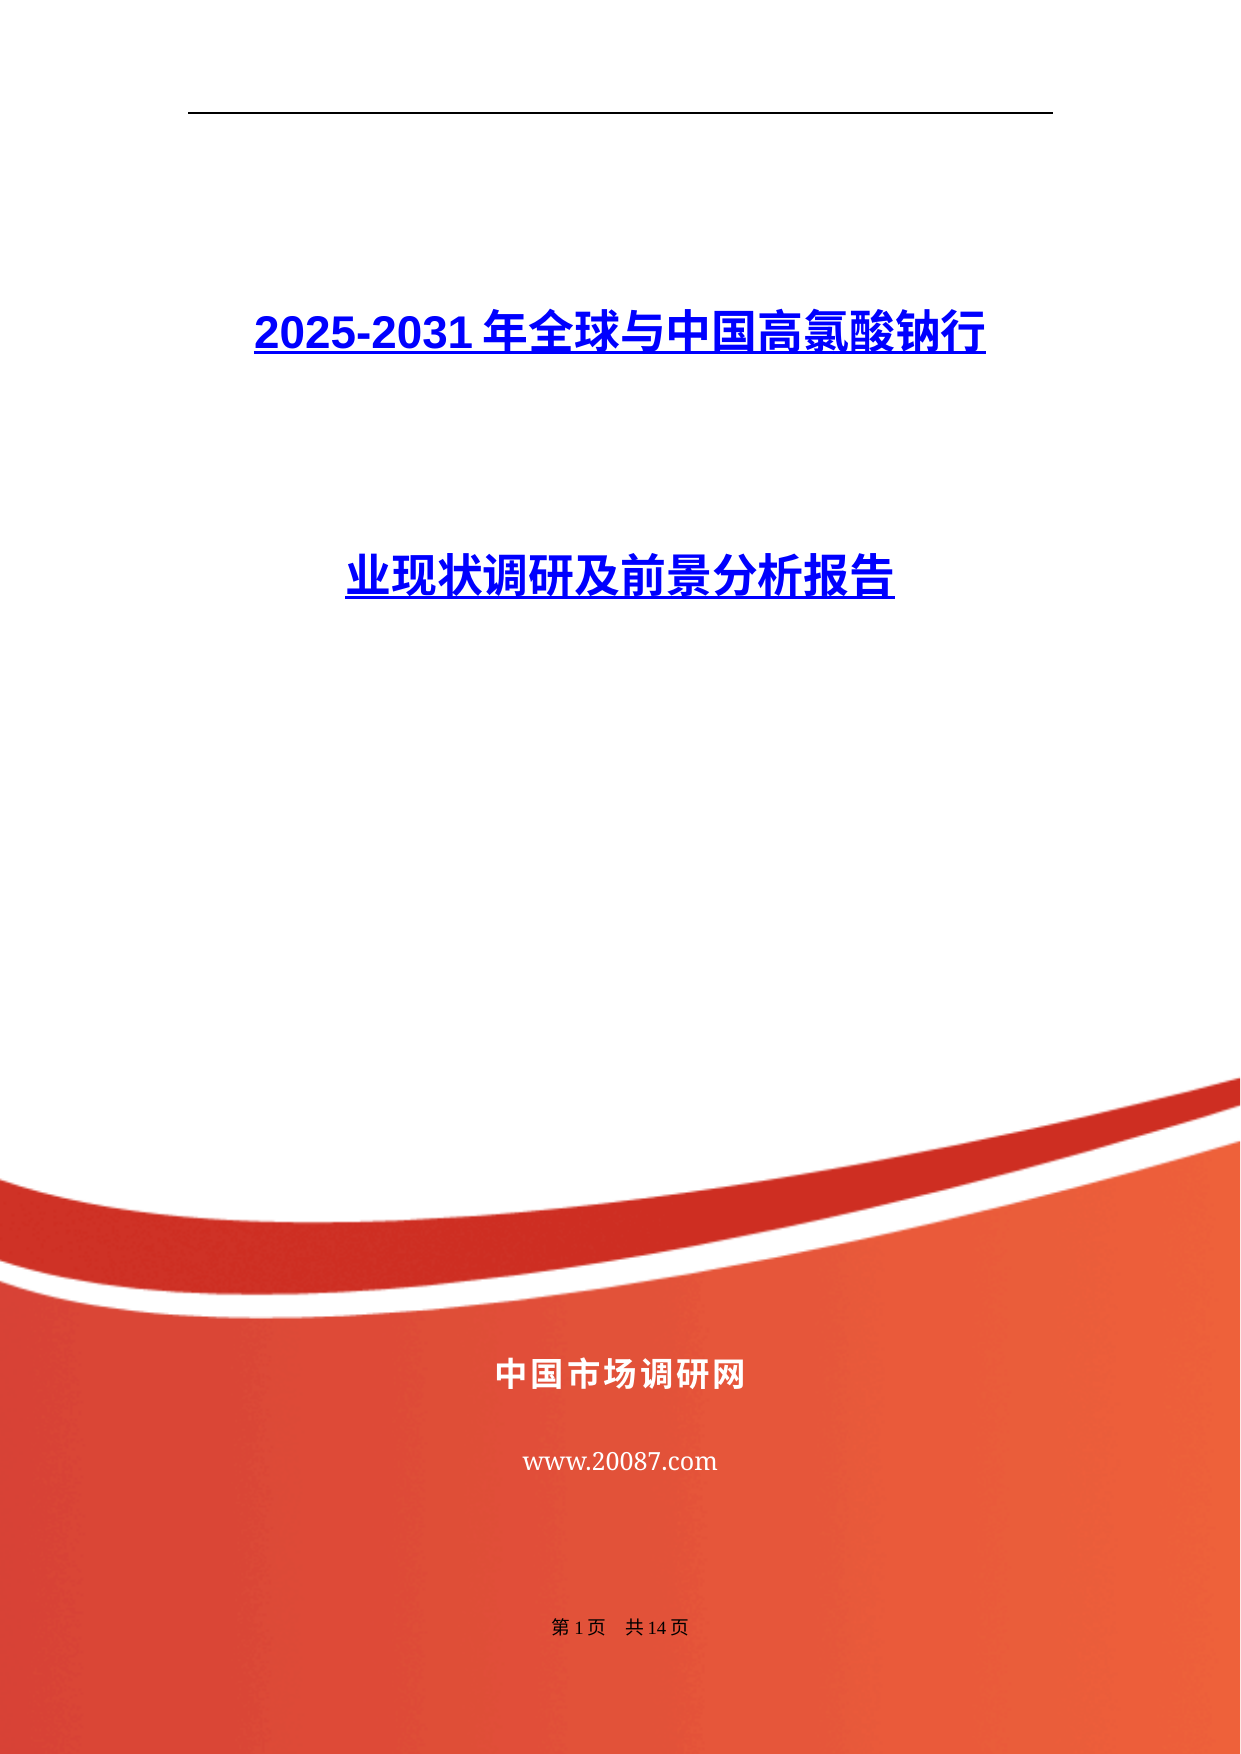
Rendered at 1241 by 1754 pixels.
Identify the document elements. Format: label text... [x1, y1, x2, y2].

table_header 2025-2031年全球与中国高氯酸钠行业现状调研及前景分析报告 [188, 207, 1053, 773]
picture [0, 1006, 1241, 1754]
text www.20087.com [187, 1428, 1053, 1493]
subtitle 中国市场调研网 [187, 1339, 1053, 1404]
